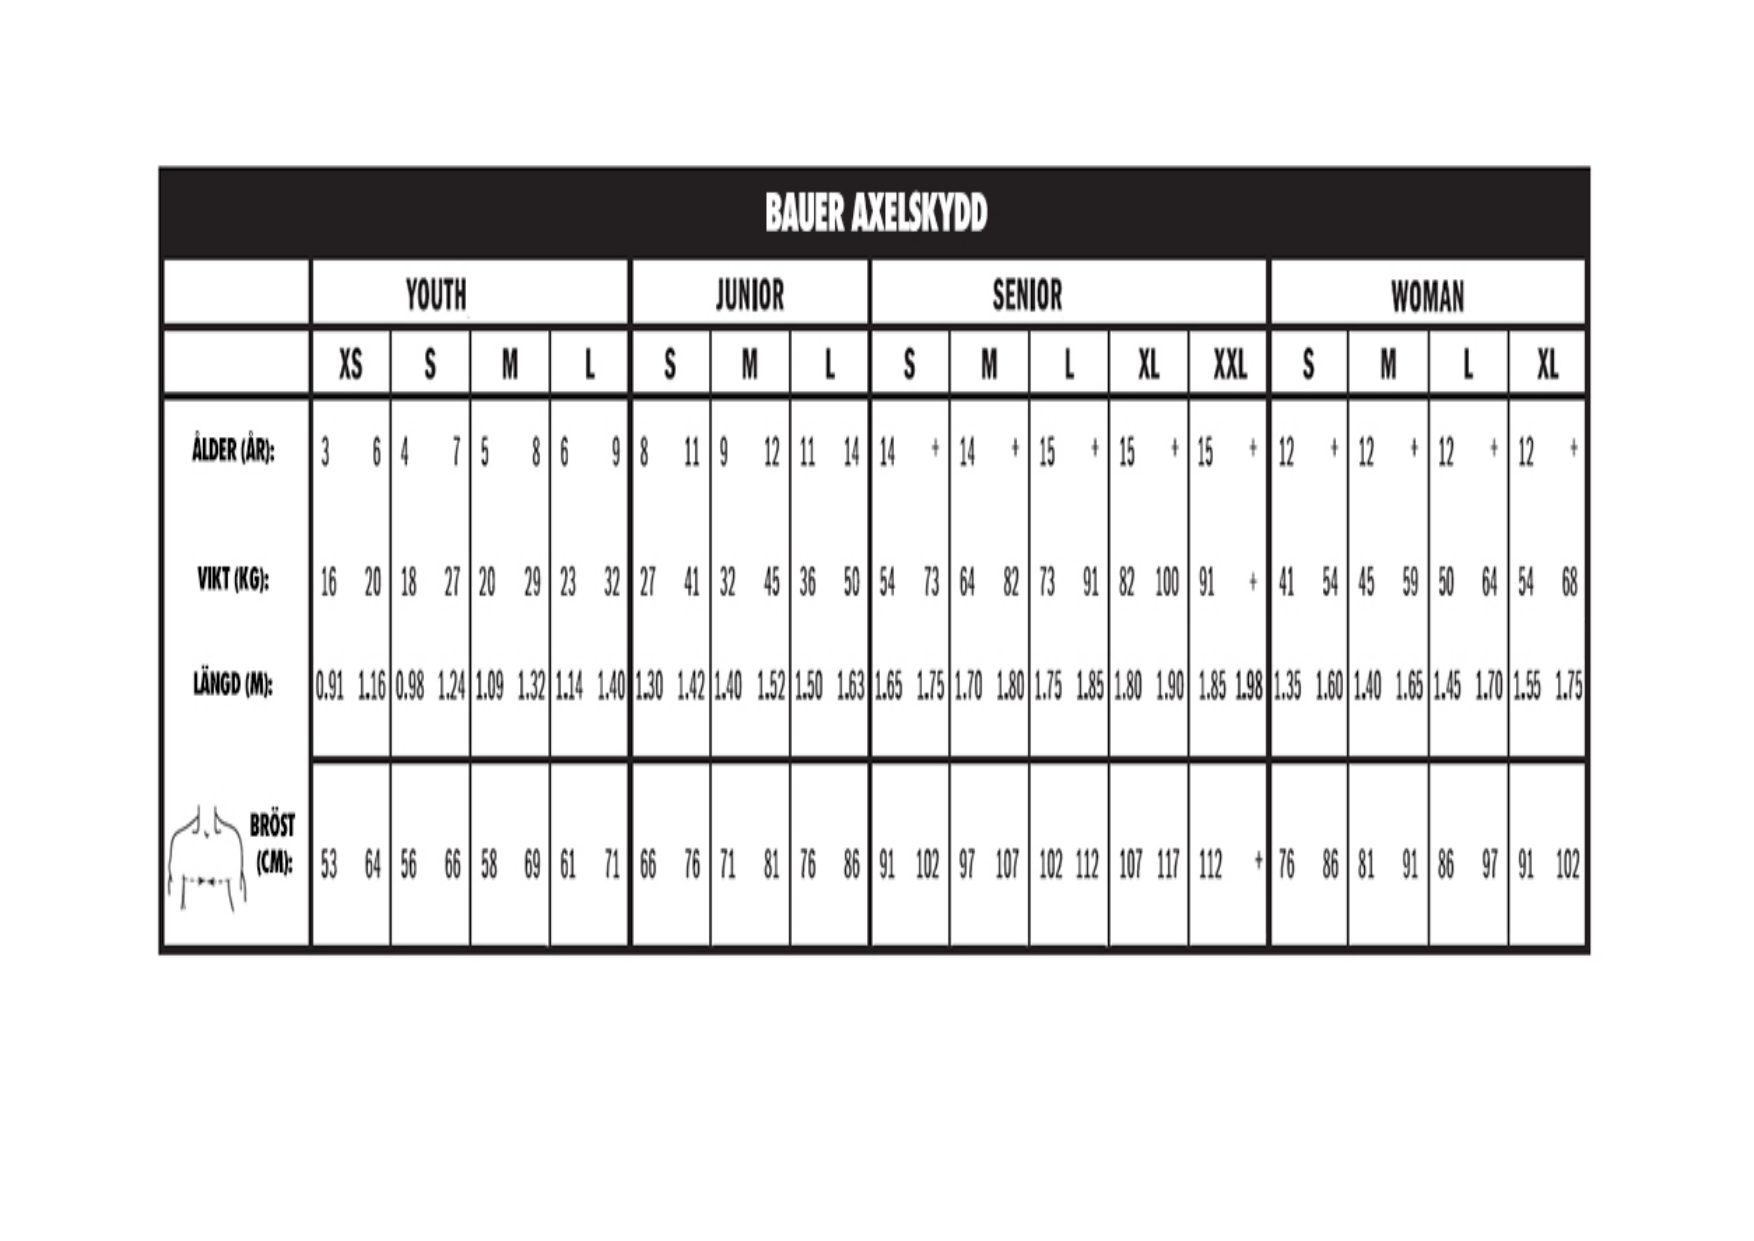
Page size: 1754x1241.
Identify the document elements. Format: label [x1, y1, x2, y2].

picture [147, 147, 1606, 968]
